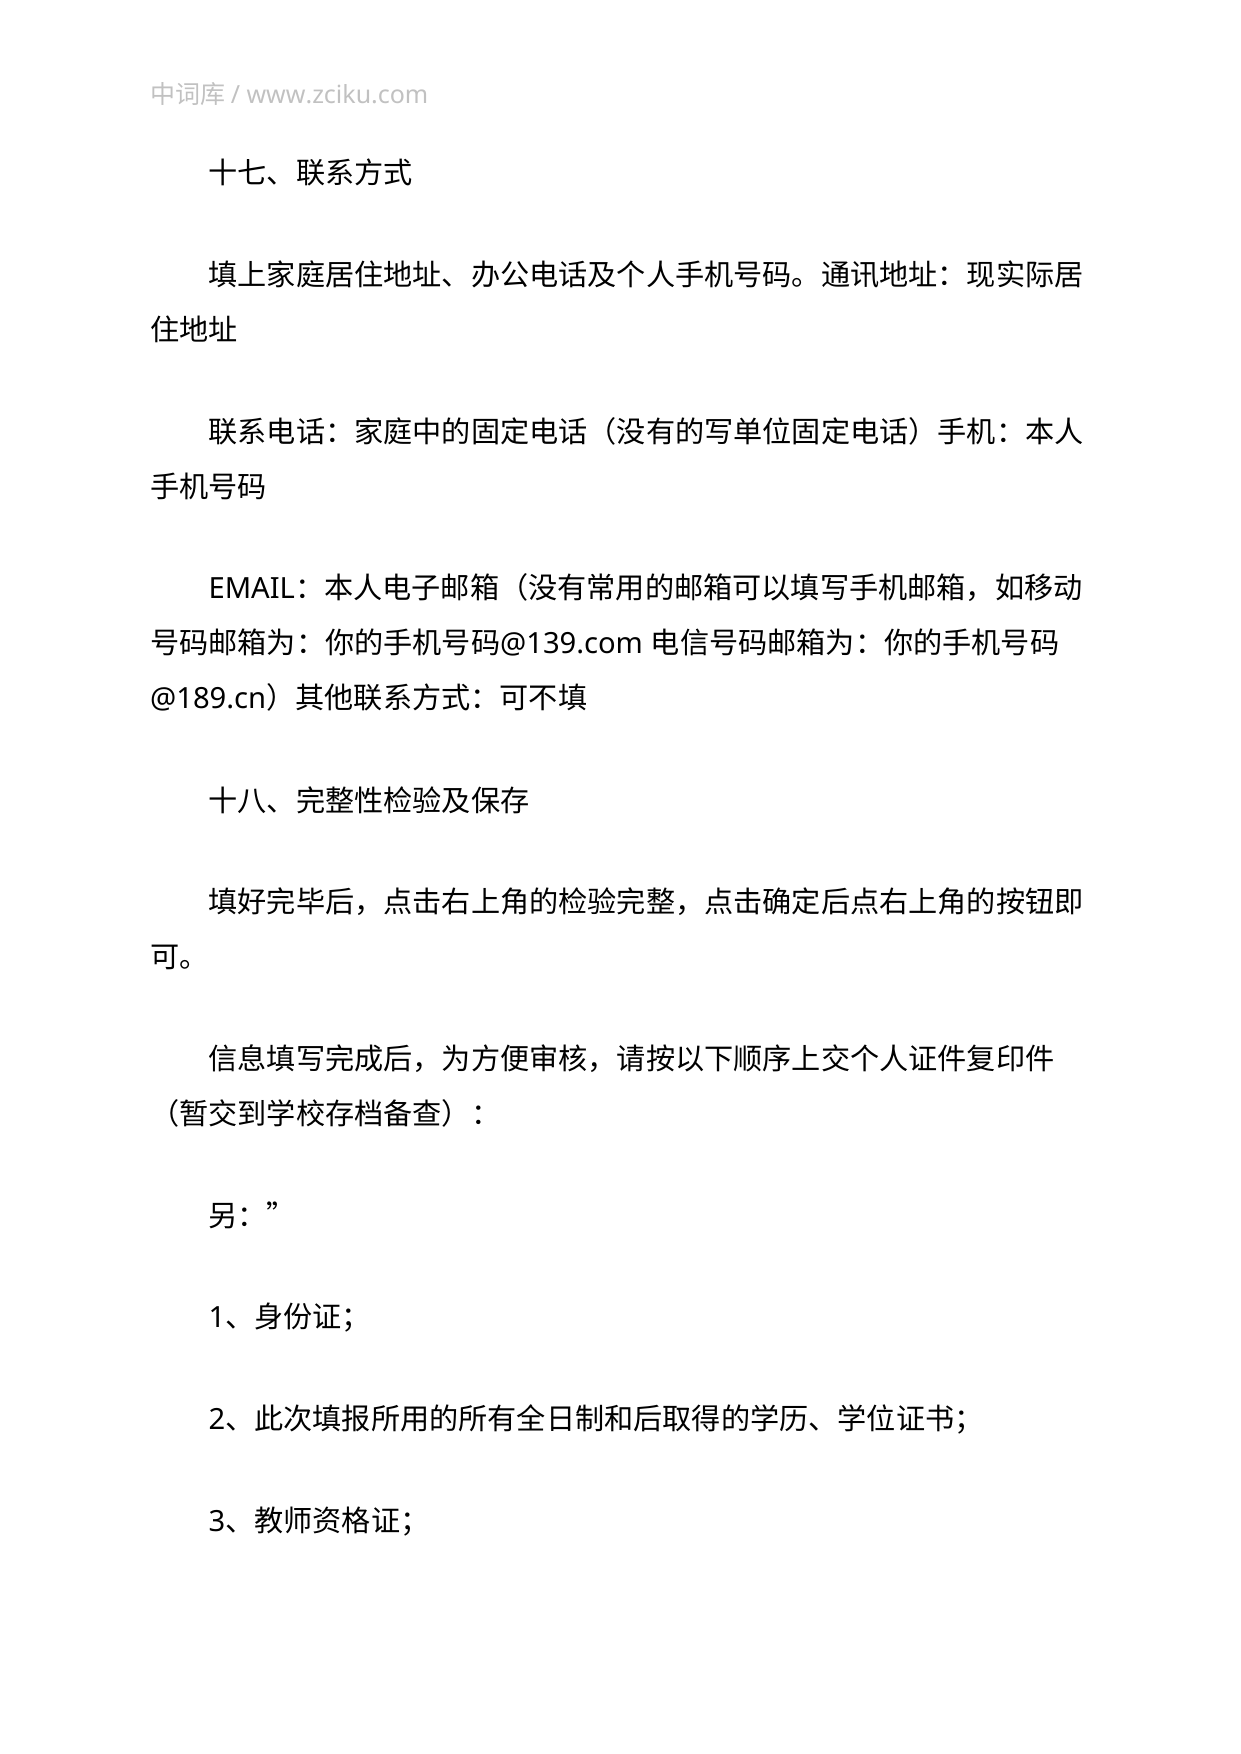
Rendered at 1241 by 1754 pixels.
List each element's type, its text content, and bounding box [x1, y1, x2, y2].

text EMAIL：本人电子邮箱（没有常用的邮箱可以填写手机邮箱，如移动号码邮箱为：你的手机号码@139.com 电信号码邮箱为：你的手机号码@189.cn）其他联系方式：可不填 [150, 565, 1090, 717]
text 2、此次填报所用的所有全日制和后取得的学历、学位证书； [150, 1396, 1090, 1438]
text 1、身份证； [150, 1294, 1090, 1336]
text 十七、联系方式 [150, 150, 1090, 192]
text 填好完毕后，点击右上角的检验完整，点击确定后点右上角的按钮即可。 [150, 879, 1090, 976]
text 填上家庭居住地址、办公电话及个人手机号码。通讯地址：现实际居住地址 [150, 252, 1090, 349]
text 另：” [150, 1192, 1090, 1234]
text 3、教师资格证； [150, 1498, 1090, 1540]
text 信息填写完成后，为方便审核，请按以下顺序上交个人证件复印件（暂交到学校存档备查）： [150, 1036, 1090, 1133]
text 十八、完整性检验及保存 [150, 777, 1090, 819]
text 联系电话：家庭中的固定电话（没有的写单位固定电话）手机：本人手机号码 [150, 408, 1090, 506]
